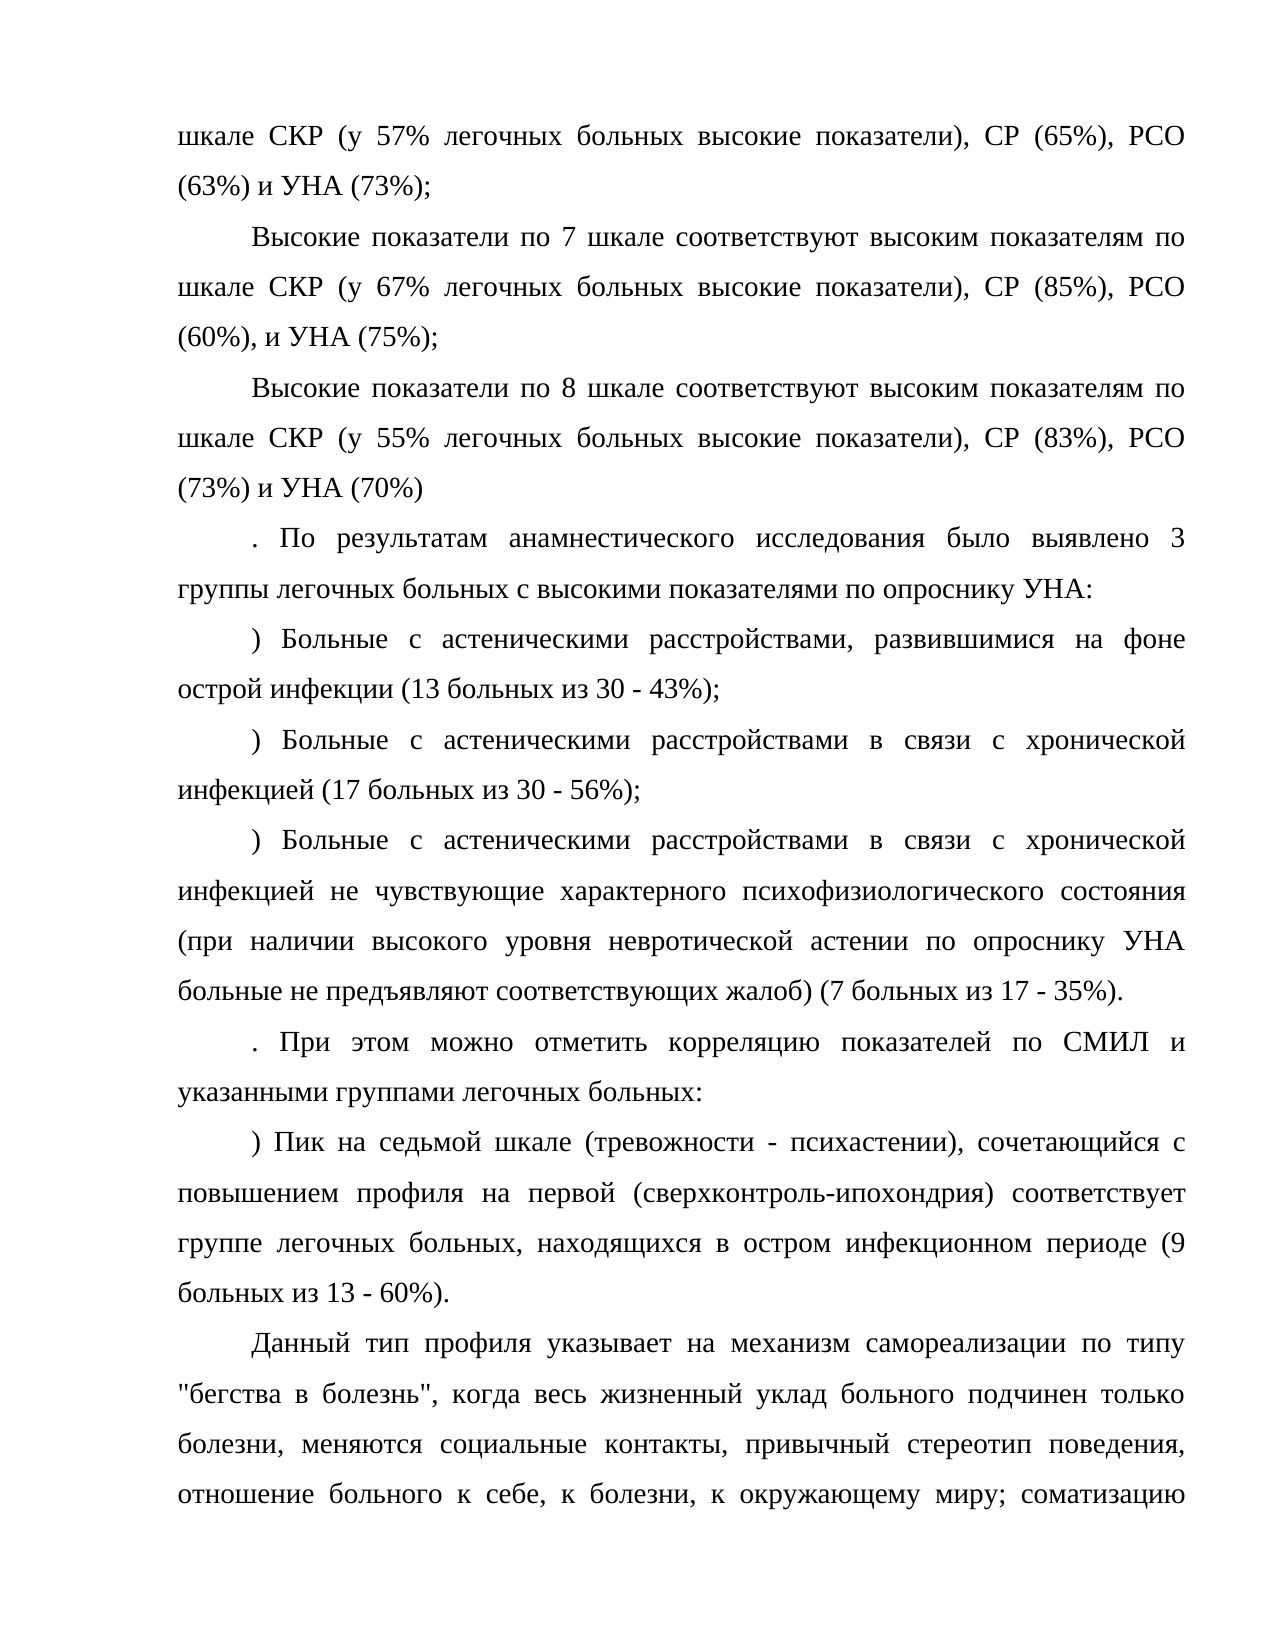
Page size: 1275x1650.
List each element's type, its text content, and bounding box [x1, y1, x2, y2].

text ) Пик на седьмой шкале (тревожности - психастении), сочетающийся с повышением профиля на первой (сверхконтроль-ипохондрия) соответствует группе легочных больных, находящихся в остром инфекционном периоде (9 больных из 13 - 60%). [177, 1124, 1186, 1309]
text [177, 118, 1186, 202]
text ) Больные с астеническими расстройствами в связи с хронической инфекцией не чувствующие характерного психофизиологического состояния (при наличии высокого уровня невротической астении по опроснику УНА больные не предъявляют соответствующих жалоб) (7 больных из 17 - 35%). [177, 822, 1186, 1007]
text . При этом можно отметить корреляцию показателей по СМИЛ и указанными группами легочных больных: [177, 1024, 1186, 1108]
text . По результатам анамнестического исследования было выявлено 3 группы легочных больных с высокими показателями по опроснику УНА: [177, 521, 1186, 604]
text ) Больные с астеническими расстройствами в связи с хронической инфекцией (17 больных из 30 - 56%); [177, 722, 1186, 806]
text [177, 1326, 1186, 1510]
text ) Больные с астеническими расстройствами, развившимися на фоне острой инфекции (13 больных из 30 - 43%); [177, 621, 1186, 705]
text Высокие показатели по 7 шкале соответствуют высоким показателям по шкале СКР (у 67% легочных больных высокие показатели), СР (85%), РСО (60%), и УНА (75%); [177, 219, 1186, 353]
text Высокие показатели по 8 шкале соответствуют высоким показателям по шкале СКР (у 55% легочных больных высокие показатели), СР (83%), РСО (73%) и УНА (70%) [177, 370, 1186, 504]
